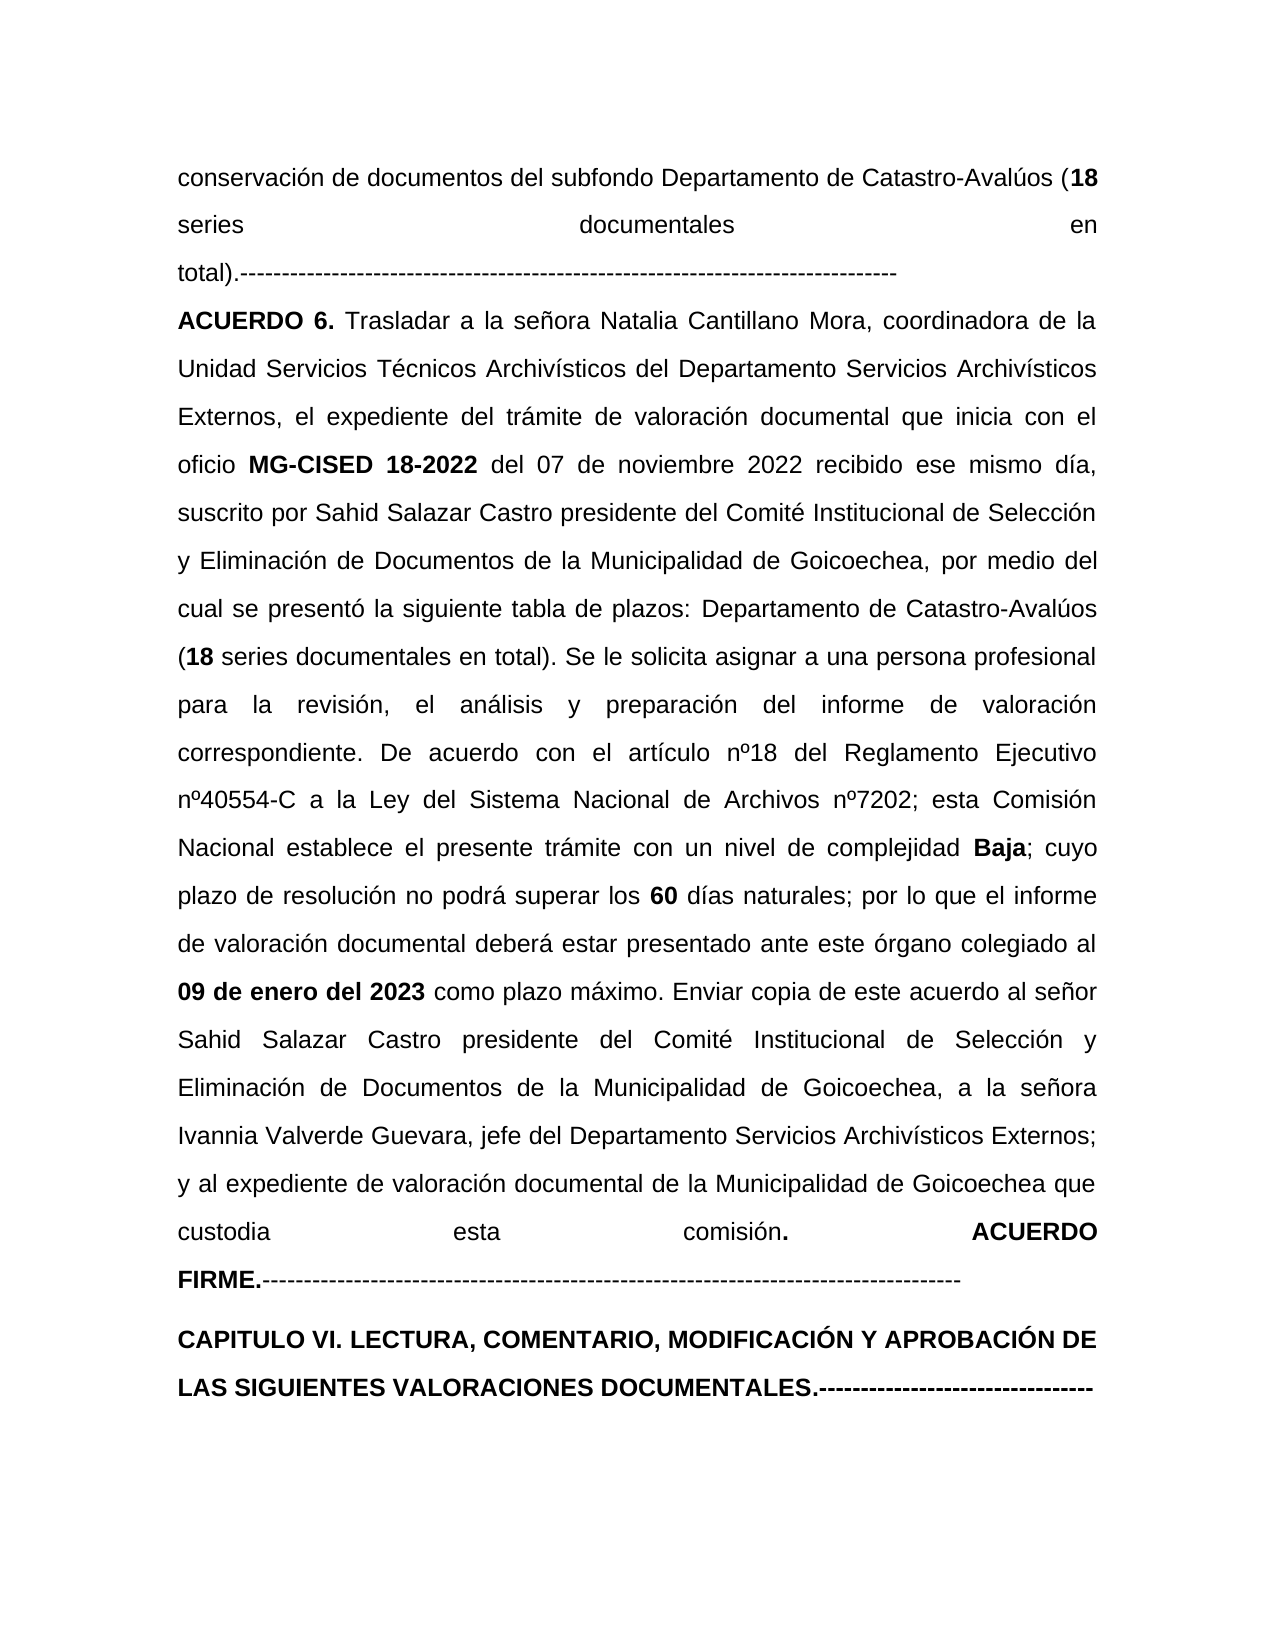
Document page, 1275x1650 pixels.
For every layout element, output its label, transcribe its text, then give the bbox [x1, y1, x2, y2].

text CAPITULO VI. LECTURA, COMENTARIO, MODIFICACIÓN Y APROBACIÓN DE LAS SIGUIENTES VALORACIONES DOCUMENTALES.--------------------------------- [177, 1310, 1098, 1406]
text ACUERDO 6. Trasladar a la señora Natalia Cantillano Mora, coordinadora de la Unidad Servicios Técnicos Archivísticos del Departamento Servicios Archivísticos Externos, el expediente del trámite de valoración documental que inicia con el oficio MG-CISED 18-2022 del 07 de noviembre 2022 recibido ese mismo día, suscrito por Sahid Salazar Castro presidente del Comité Institucional de Selección y Eliminación de Documentos de la Municipalidad de Goicoechea, por medio del cual se presentó la siguiente tabla de plazos: Departamento de Catastro-Avalúos (18 series documentales en total). Se le solicita asignar a una persona profesional para la revisión, el análisis y preparación del informe de valoración correspondiente. De acuerdo con el artículo nº18 del Reglamento Ejecutivo nº40554-C a la Ley del Sistema Nacional de Archivos nº7202; esta Comisión Nacional establece el presente trámite con un nivel de complejidad Baja; cuyo plazo de resolución no podrá superar los 60 días naturales; por lo que el informe de valoración documental deberá estar presentado ante este órgano colegiado al 09 de enero del 2023 como plazo máximo. Enviar copia de este acuerdo al señor Sahid Salazar Castro presidente del Comité Institucional de Selección y Eliminación de Documentos de la Municipalidad de Goicoechea, a la señora Ivannia Valverde Guevara, jefe del Departamento Servicios Archivísticos Externos; y al expediente de valoración documental de la Municipalidad de Goicoechea que custodia esta comisión. ACUERDO FIRME.------------------------------------------------------------------------------------ [177, 291, 1098, 1298]
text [177, 148, 1098, 291]
